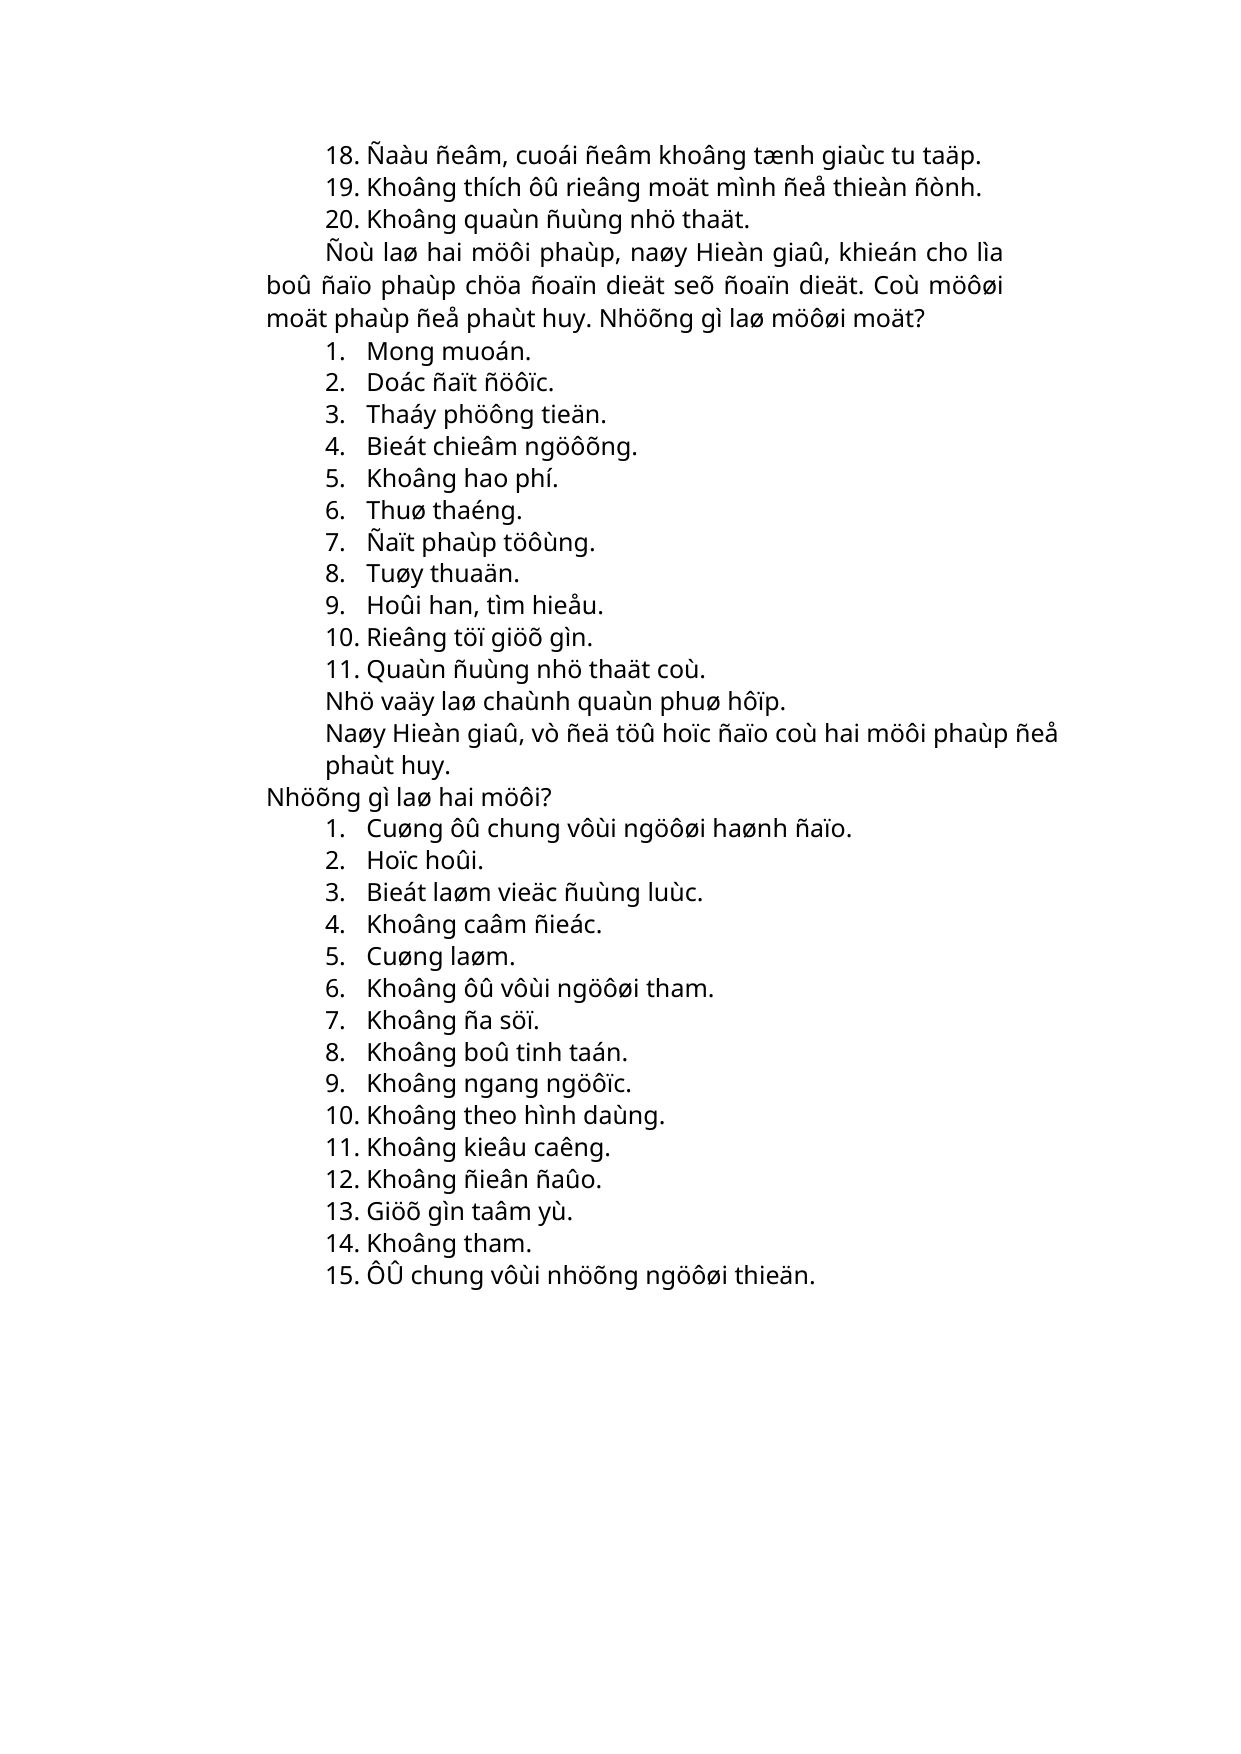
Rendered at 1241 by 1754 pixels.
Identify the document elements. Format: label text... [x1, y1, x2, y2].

list Cuøng laøm. [325, 940, 1065, 972]
list Khoâng ña söï. [325, 1004, 1065, 1036]
list Khoâng kieâu caêng. [325, 1131, 1065, 1163]
list Doác ñaït ñöôïc. [325, 366, 1065, 398]
list Khoâng ñieân ñaûo. [325, 1163, 1065, 1195]
list Khoâng quaùn ñuùng nhö thaät. [325, 203, 1065, 234]
list Khoâng caâm ñieác. [325, 908, 1065, 940]
list Tuøy thuaän. [325, 557, 1065, 589]
list Khoâng hao phí. [325, 462, 1065, 494]
list Bieát chieâm ngöôõng. [325, 430, 1065, 462]
list Quaùn ñuùng nhö thaät coù. [325, 653, 1065, 685]
list Giöõ gìn taâm yù. [325, 1195, 1065, 1227]
text Nhö vaäy laø chaùnh quaùn phuø hôïp. [325, 685, 1065, 717]
list Khoâng tham. [325, 1227, 1065, 1259]
list Khoâng boû tinh taán. [325, 1036, 1065, 1067]
list Khoâng ngang ngöôïc. [325, 1067, 1065, 1099]
list Hoïc hoûi. [325, 844, 1065, 876]
list Thaáy phöông tieän. [325, 398, 1065, 430]
list Mong muoán. [325, 335, 1065, 366]
list ÔÛ chung vôùi nhöõng ngöôøi thieän. [325, 1259, 1065, 1291]
text Naøy Hieàn giaû, vò ñeä töû hoïc ñaïo coù hai möôi phaùp ñeå phaùt huy. [325, 717, 1065, 781]
list Hoûi han, tìm hieåu. [325, 589, 1065, 621]
list Rieâng töï giöõ gìn. [325, 621, 1065, 653]
list Ñaït phaùp töôùng. [325, 526, 1065, 557]
list Khoâng thích ôû rieâng moät mình ñeå thieàn ñònh. [325, 171, 1065, 203]
list Khoâng theo hình daùng. [325, 1099, 1065, 1131]
list Khoâng ôû vôùi ngöôøi tham. [325, 972, 1065, 1004]
text Nhöõng gì laø hai möôi? [266, 781, 1065, 812]
text Ñoù laø hai möôi phaùp, naøy Hieàn giaû, khieán cho lìa boû ñaïo phaùp chöa ñoaïn dieät seõ ñoaïn dieät. Coù möôøi moät phaùp ñeå phaùt huy. Nhöõng gì laø möôøi moät? [266, 235, 1004, 335]
list Cuøng ôû chung vôùi ngöôøi haønh ñaïo. [325, 812, 1065, 844]
list Thuø thaéng. [325, 494, 1065, 526]
list Bieát laøm vieäc ñuùng luùc. [325, 876, 1065, 908]
list Ñaàu ñeâm, cuoái ñeâm khoâng tænh giaùc tu taäp. [325, 138, 1065, 171]
